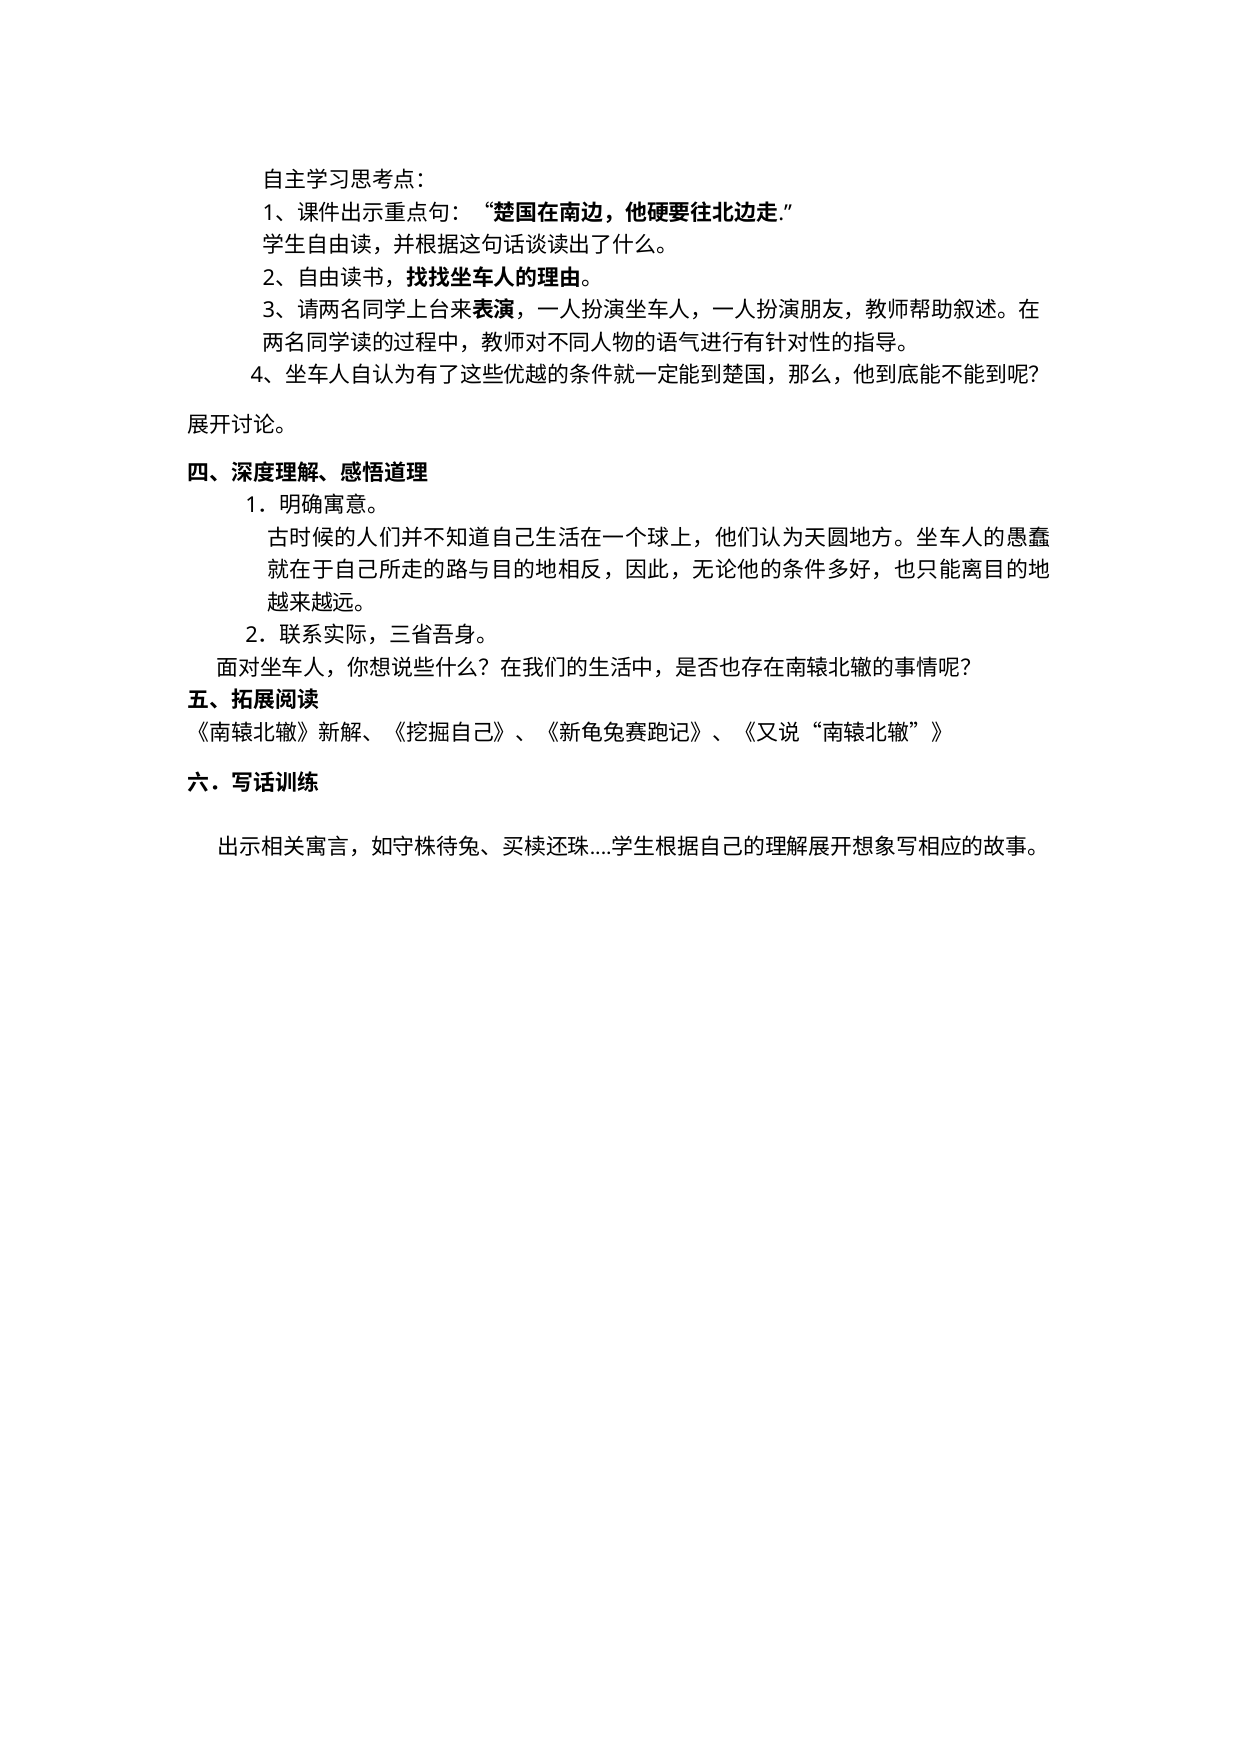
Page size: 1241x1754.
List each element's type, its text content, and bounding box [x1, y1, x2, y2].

text 六．写话训练 [187, 747, 1053, 812]
text 自主学习思考点： 1、课件出示重点句：“楚国在南边，他硬要往北边走.” 学生自由读，并根据这句话谈读出了什么。 [262, 162, 1053, 259]
text 3、请两名同学上台来表演，一人扮演坐车人，一人扮演朋友，教师帮助叙述。在两名同学读的过程中，教师对不同人物的语气进行有针对性的指导。 [262, 292, 1053, 357]
text 2、自由读书，找找坐车人的理由。 [262, 259, 1053, 292]
text 四、深度理解、感悟道理 [187, 454, 1053, 487]
text 面对坐车人，你想说些什么？在我们的生活中，是否也存在南辕北辙的事情呢？ [187, 649, 1053, 682]
text 4、坐车人自认为有了这些优越的条件就一定能到楚国，那么，他到底能不能到呢？展开讨论。 [187, 357, 1053, 454]
text 出示相关寓言，如守株待兔、买椟还珠....学生根据自己的理解展开想象写相应的故事。 [187, 828, 1053, 861]
text 2．联系实际，三省吾身。 [245, 617, 1053, 649]
text 1．明确寓意。 古时候的人们并不知道自己生活在一个球上，他们认为天圆地方。坐车人的愚蠢就在于自己所走的路与目的地相反，因此，无论他的条件多好，也只能离目的地越来越远。 [245, 487, 1053, 617]
text 五、拓展阅读 [187, 682, 1053, 714]
text 《南辕北辙》新解、《挖掘自己》、《新龟兔赛跑记》、《又说“南辕北辙”》 [187, 714, 1053, 747]
